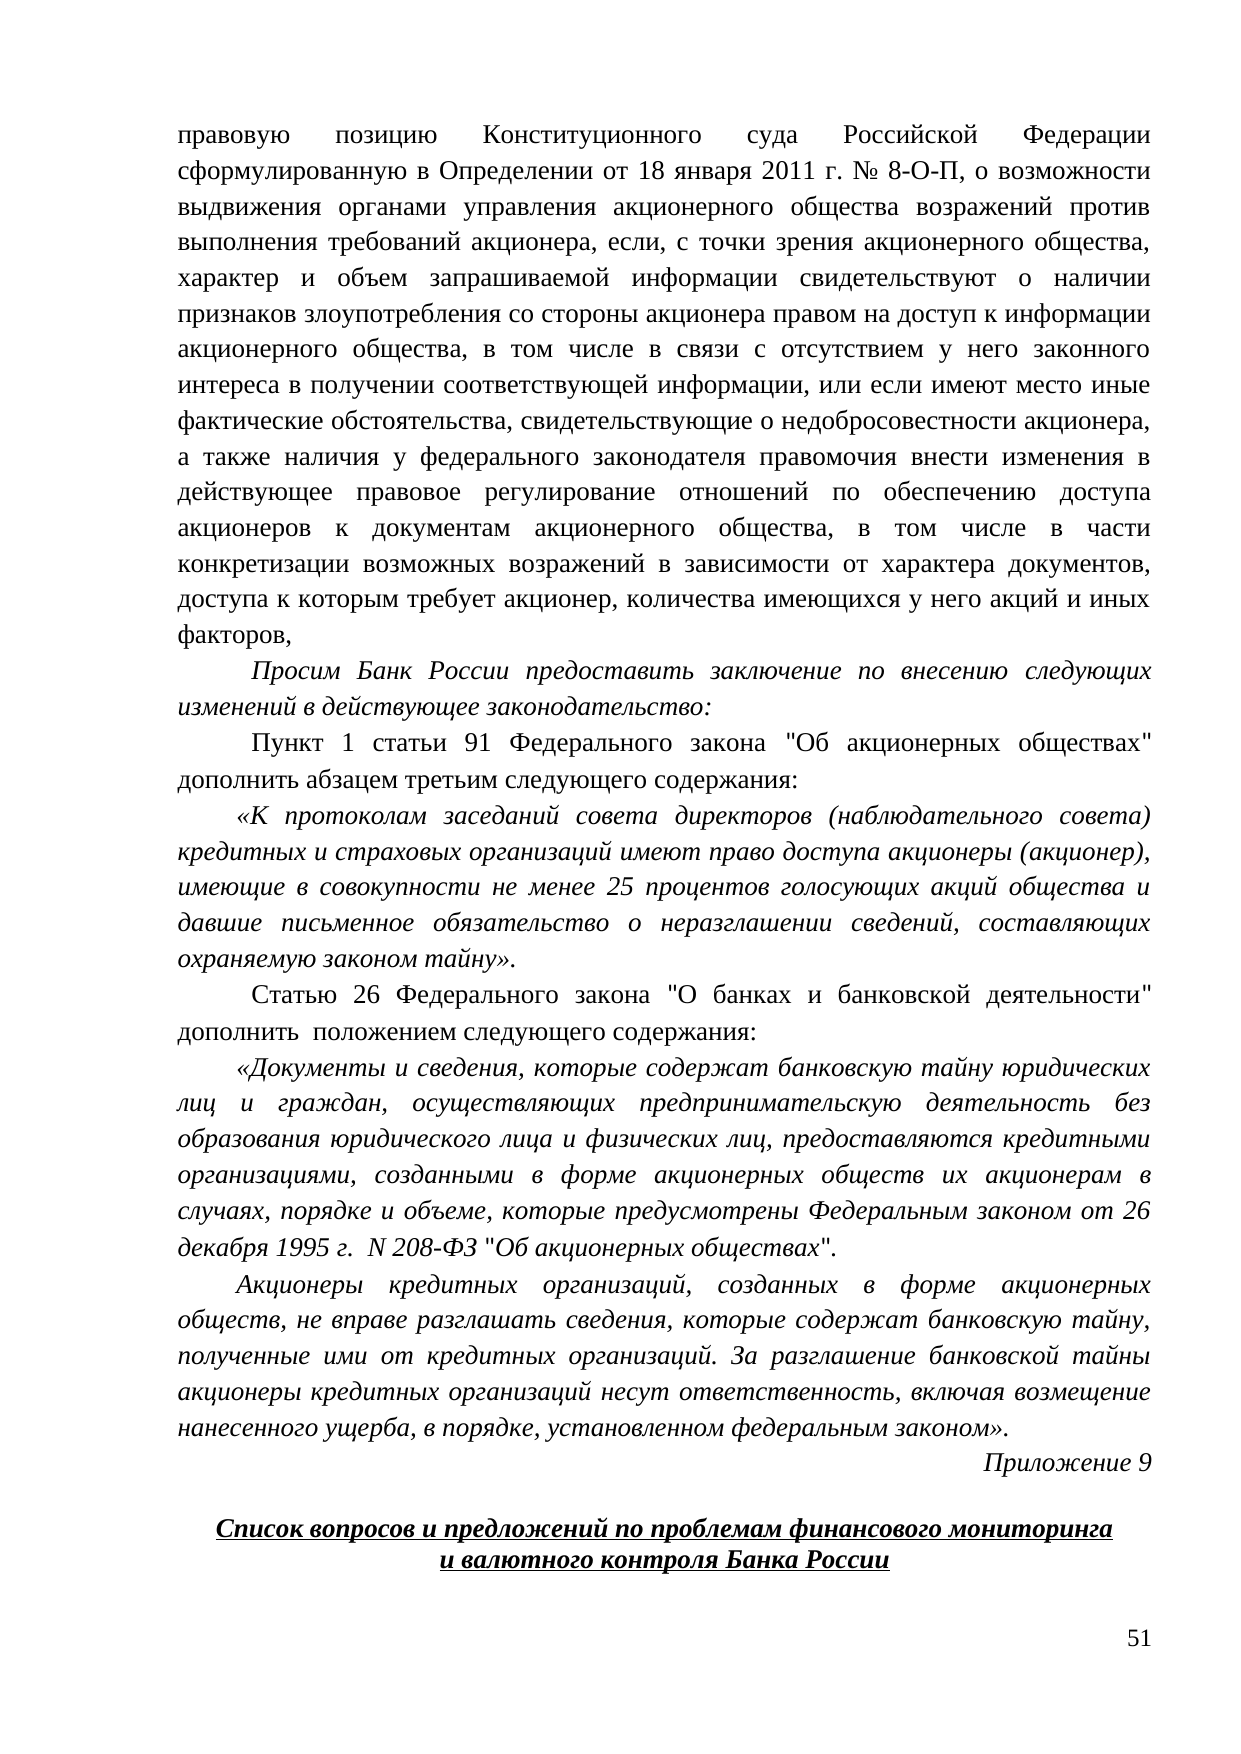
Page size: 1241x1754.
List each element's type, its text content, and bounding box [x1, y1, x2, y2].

text Акционеры кредитных организаций, созданных в форме акционерных обществ, не вправе разглашать сведения, которые содержат банковскую тайну, полученные ими от кредитных организаций. За разглашение банковской тайны акционеры кредитных организаций несут ответственность, включая возмещение нанесенного ущерба, в порядке, установленном федеральным законом». [177, 1268, 1152, 1442]
text «К протоколам заседаний совета директоров (наблюдательного совета) кредитных и страховых организаций имеют право доступа акционеры (акционер), имеющие в совокупности не менее 25 процентов голосующих акций общества и давшие письменное обязательство о неразглашении сведений, составляющих охраняемую законом тайну». [177, 799, 1152, 973]
text Список вопросов и предложений по проблемам финансового мониторинга [177, 1512, 1152, 1543]
text Просим Банк России предоставить заключение по внесению следующих изменений в действующее законодательство: [177, 654, 1152, 721]
text Приложение 9 [177, 1446, 1152, 1477]
text «Документы и сведения, которые содержат банковскую тайну юридических лиц и граждан, осуществляющих предпринимательскую деятельность без образования юридического лица и физических лиц, предоставляются кредитными организациями, созданными в форме акционерных обществ их акционерам в случаях, порядке и объеме, которые предусмотрены Федеральным законом от 26 декабря 1995 г. N 208-ФЗ "Об акционерных обществах". [177, 1051, 1152, 1263]
text и валютного контроля Банка России [177, 1543, 1152, 1574]
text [177, 118, 1152, 649]
text Статью 26 Федерального закона "О банках и банковской деятельности" дополнить положением следующего содержания: [177, 977, 1152, 1046]
text Пункт 1 статьи 91 Федерального закона "Об акционерных обществах" дополнить абзацем третьим следующего содержания: [177, 726, 1152, 794]
